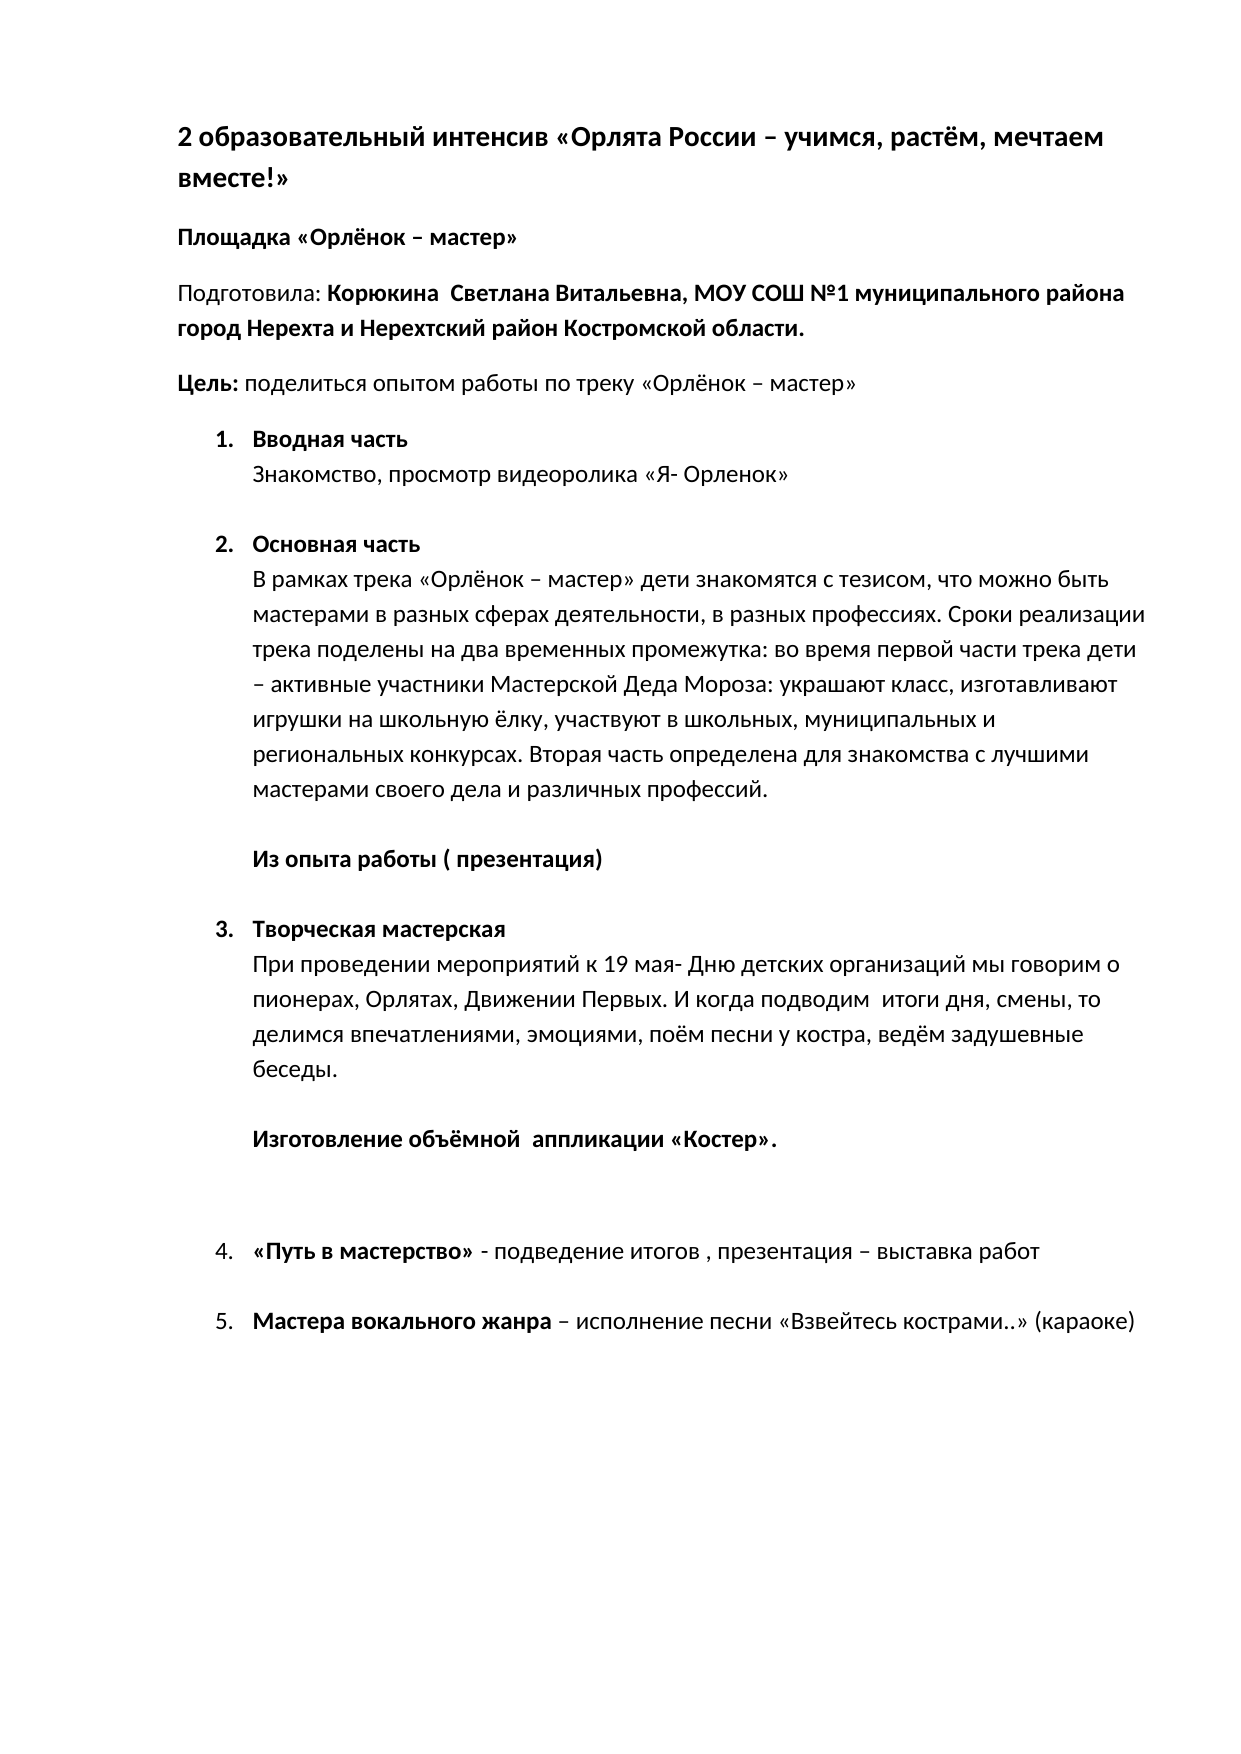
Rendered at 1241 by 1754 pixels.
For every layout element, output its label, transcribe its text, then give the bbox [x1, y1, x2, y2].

list Мастера вокального жанра – исполнение песни «Взвейтесь кострами..» (караоке) [215, 1305, 1152, 1336]
list Знакомство, просмотр видеоролика «Я- Орленок» [252, 458, 1152, 489]
text Подготовила: Корюкина Светлана Витальевна, МОУ СОШ №1 муниципального района город Нерехта и Нерехтский район Костромской области. [177, 277, 1152, 342]
list «Путь в мастерство» - подведение итогов , презентация – выставка работ [215, 1235, 1152, 1266]
text Площадка «Орлёнок – мастер» [177, 221, 1152, 251]
text 2 образовательный интенсив «Орлята России – учимся, растём, мечтаем вместе!» [177, 118, 1152, 195]
list Изготовление объёмной аппликации «Костер». [252, 1123, 1152, 1154]
list При проведении мероприятий к 19 мая- Дню детских организаций мы говорим о пионерах, Орлятах, Движении Первых. И когда подводим итоги дня, смены, то делимся впечатлениями, эмоциями, поём песни у костра, ведём задушевные беседы. [252, 948, 1152, 1084]
list Вводная часть [215, 423, 1152, 454]
list Из опыта работы ( презентация) [252, 843, 1152, 874]
list В рамках трека «Орлёнок – мастер» дети знакомятся с тезисом, что можно быть мастерами в разных сферах деятельности, в разных профессиях. Сроки реализации трека поделены на два временных промежутка: во время первой части трека дети – активные участники Мастерской Деда Мороза: украшают класс, изготавливают игрушки на школьную ёлку, участвуют в школьных, муниципальных и региональных конкурсах. Вторая часть определена для знакомства с лучшими мастерами своего дела и различных профессий. [252, 563, 1152, 804]
list Основная часть [215, 528, 1152, 559]
text Цель: поделиться опытом работы по треку «Орлёнок – мастер» [177, 367, 1152, 398]
list Творческая мастерская [215, 913, 1152, 944]
